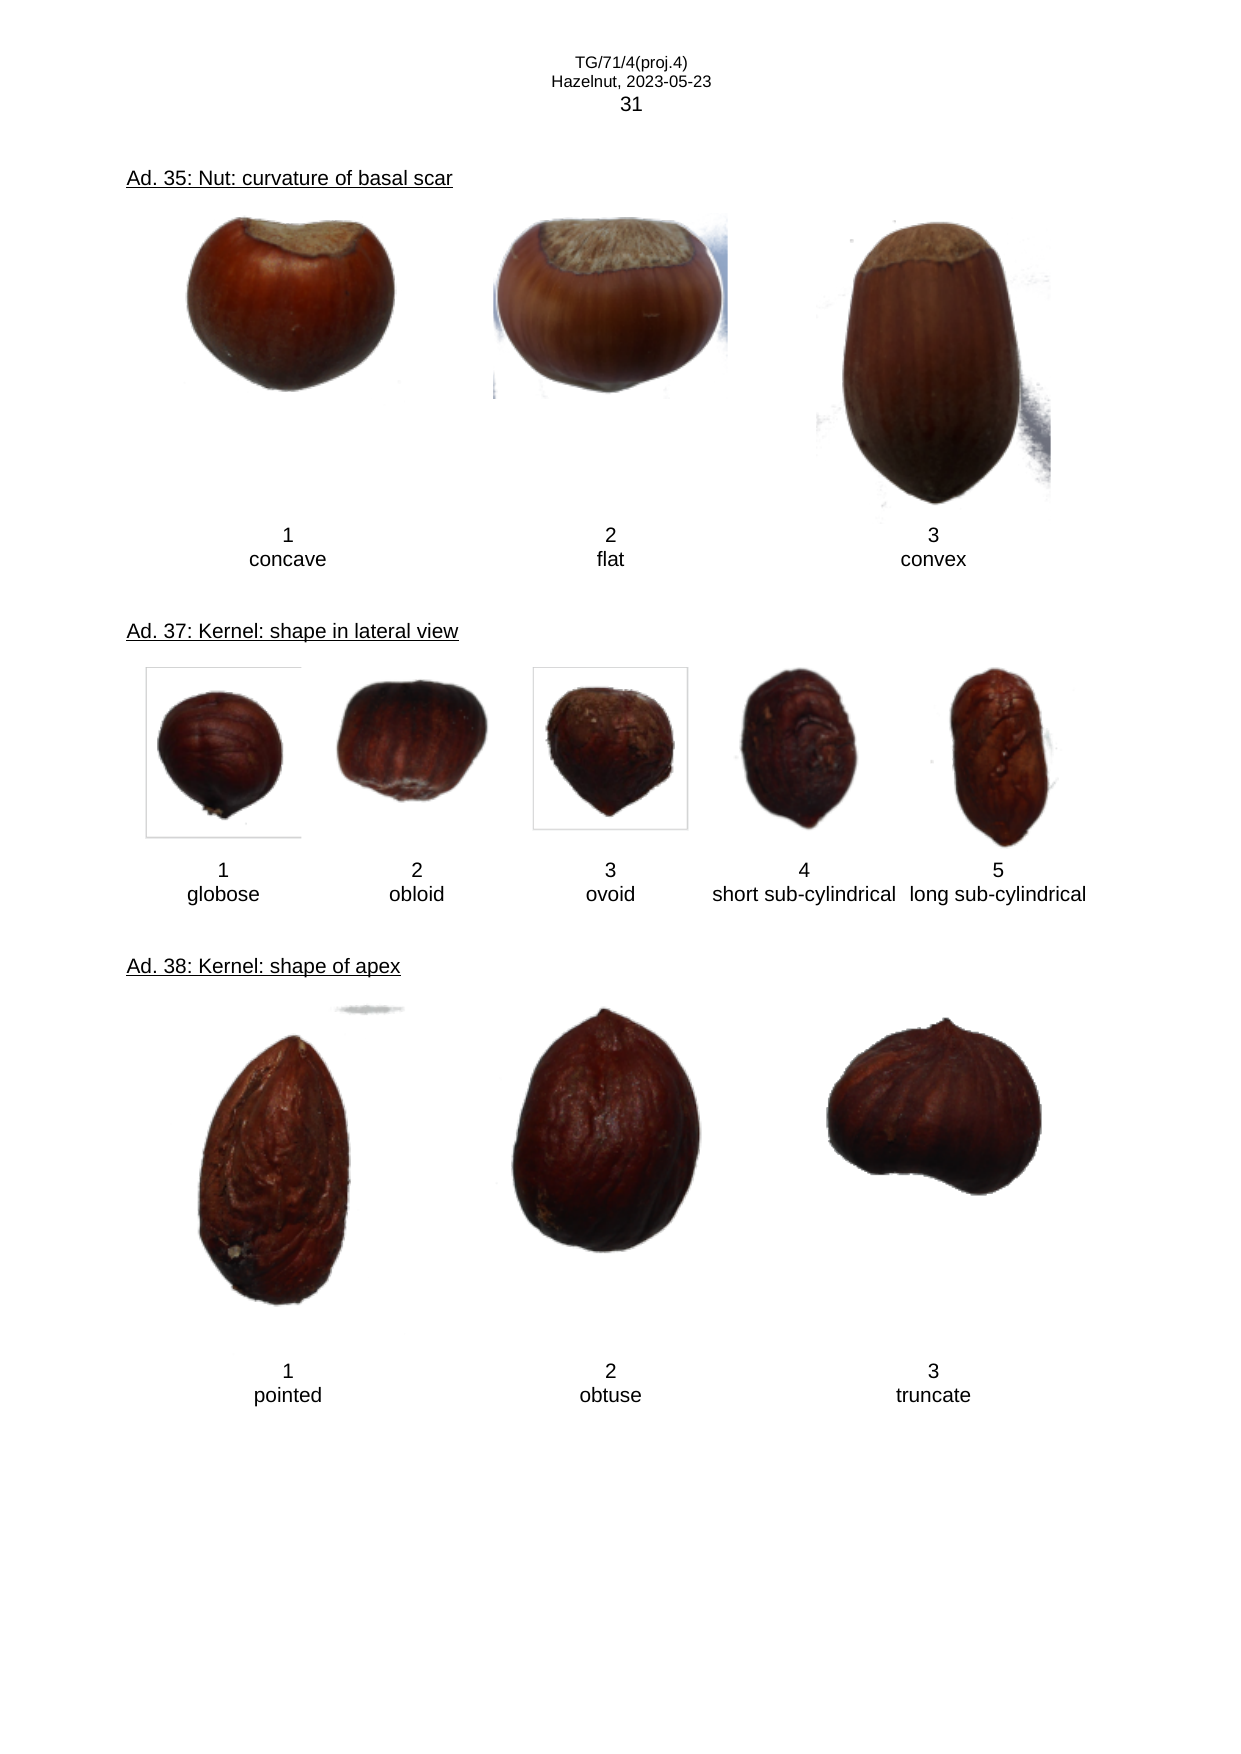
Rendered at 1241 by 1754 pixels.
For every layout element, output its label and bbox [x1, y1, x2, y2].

picture [493, 1001, 728, 1286]
picture [493, 213, 728, 399]
picture [729, 667, 879, 850]
picture [816, 213, 1051, 524]
picture [532, 667, 689, 831]
picture [170, 1001, 406, 1360]
picture [170, 213, 406, 409]
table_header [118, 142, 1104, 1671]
picture [323, 667, 511, 806]
picture [145, 667, 302, 839]
picture [816, 1001, 1051, 1230]
picture [916, 667, 1080, 858]
